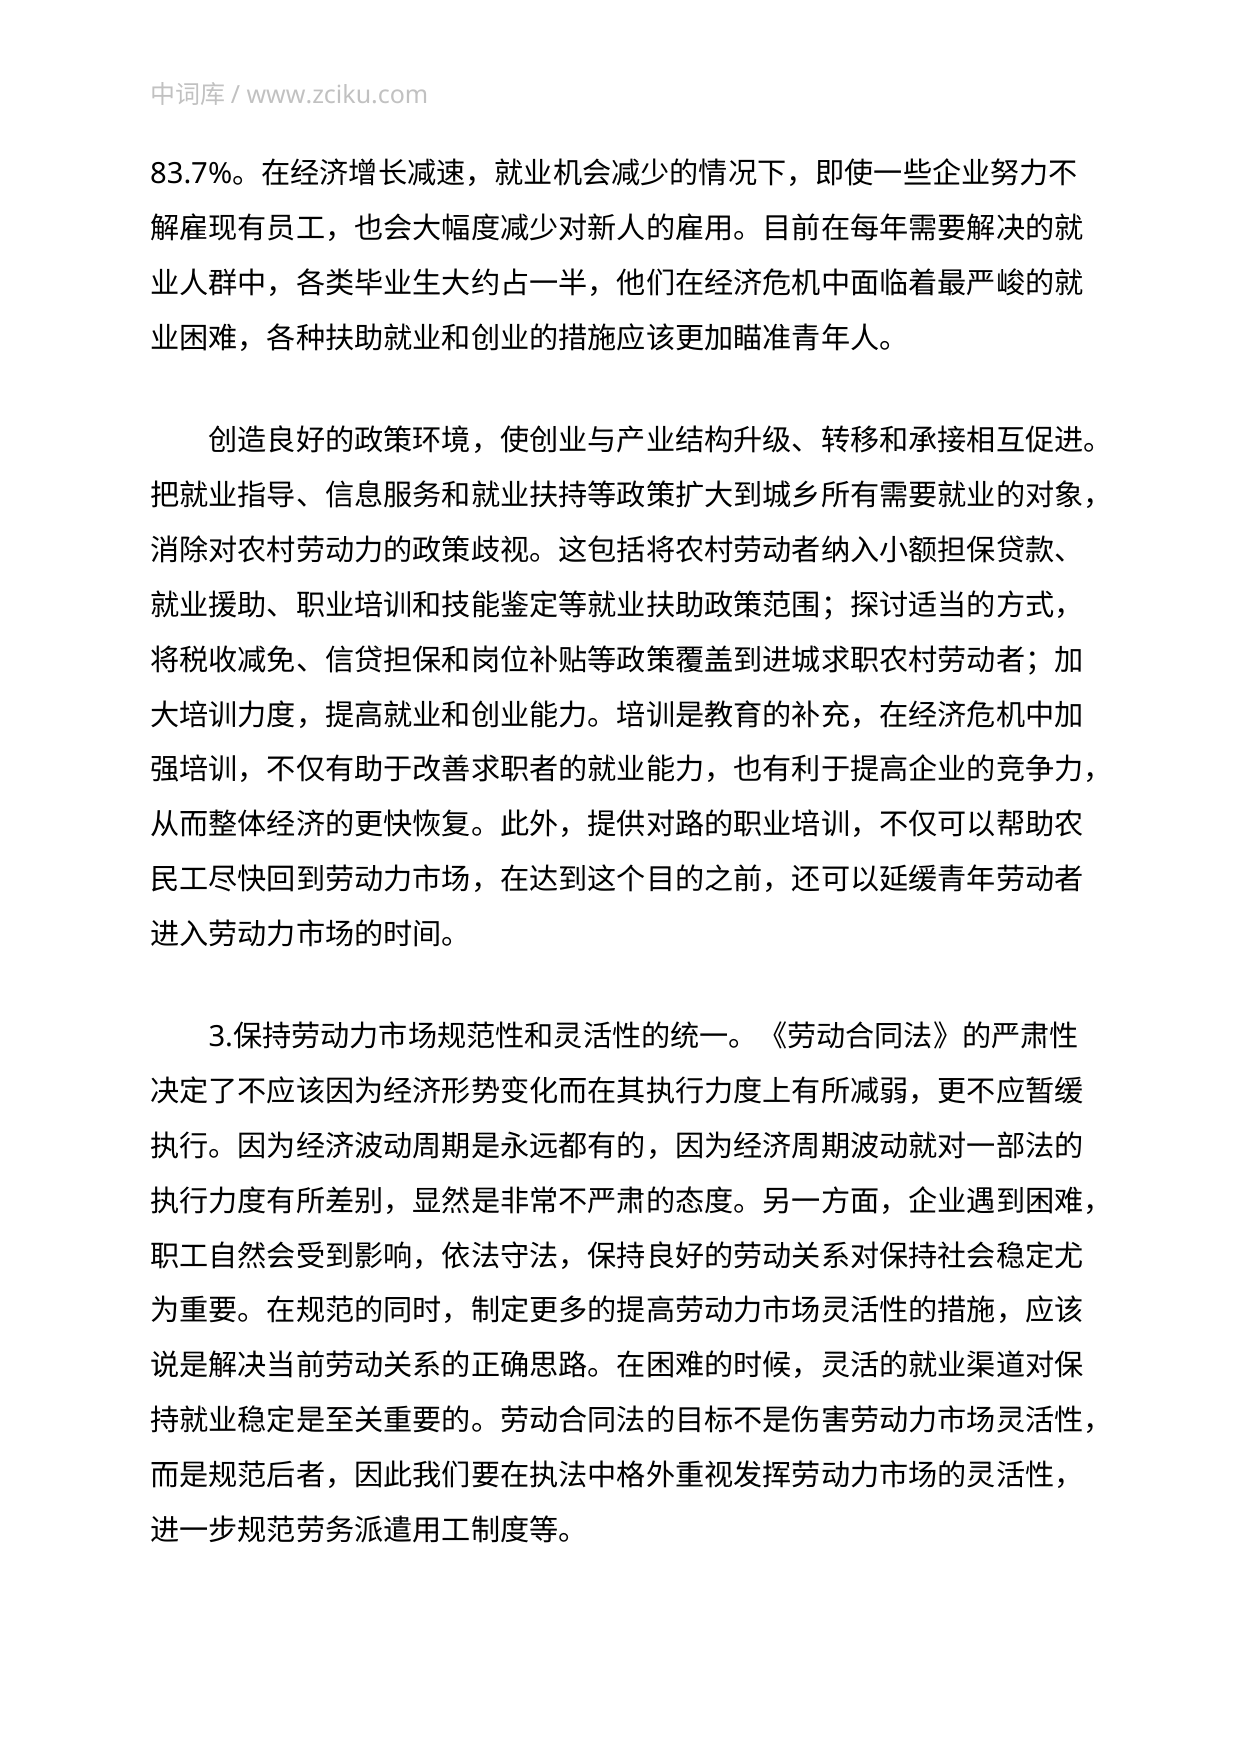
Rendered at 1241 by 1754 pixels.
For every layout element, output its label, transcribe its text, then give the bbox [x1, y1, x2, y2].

text 3.保持劳动力市场规范性和灵活性的统一。《劳动合同法》的严肃性决定了不应该因为经济形势变化而在其执行力度上有所减弱，更不应暂缓执行。因为经济波动周期是永远都有的，因为经济周期波动就对一部法的执行力度有所差别，显然是非常不严肃的态度。另一方面，企业遇到困难，职工自然会受到影响，依法守法，保持良好的劳动关系对保持社会稳定尤为重要。在规范的同时，制定更多的提高劳动力市场灵活性的措施，应该说是解决当前劳动关系的正确思路。在困难的时候，灵活的就业渠道对保持就业稳定是至关重要的。劳动合同法的目标不是伤害劳动力市场灵活性，而是规范后者，因此我们要在执法中格外重视发挥劳动力市场的灵活性，进一步规范劳务派遣用工制度等。 [150, 1012, 1090, 1549]
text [150, 150, 1090, 357]
text 创造良好的政策环境，使创业与产业结构升级、转移和承接相互促进。把就业指导、信息服务和就业扶持等政策扩大到城乡所有需要就业的对象，消除对农村劳动力的政策歧视。这包括将农村劳动者纳入小额担保贷款、就业援助、职业培训和技能鉴定等就业扶助政策范围；探讨适当的方式，将税收减免、信贷担保和岗位补贴等政策覆盖到进城求职农村劳动者；加大培训力度，提高就业和创业能力。培训是教育的补充，在经济危机中加强培训，不仅有助于改善求职者的就业能力，也有利于提高企业的竞争力，从而整体经济的更快恢复。此外，提供对路的职业培训，不仅可以帮助农民工尽快回到劳动力市场，在达到这个目的之前，还可以延缓青年劳动者进入劳动力市场的时间。 [150, 417, 1090, 953]
